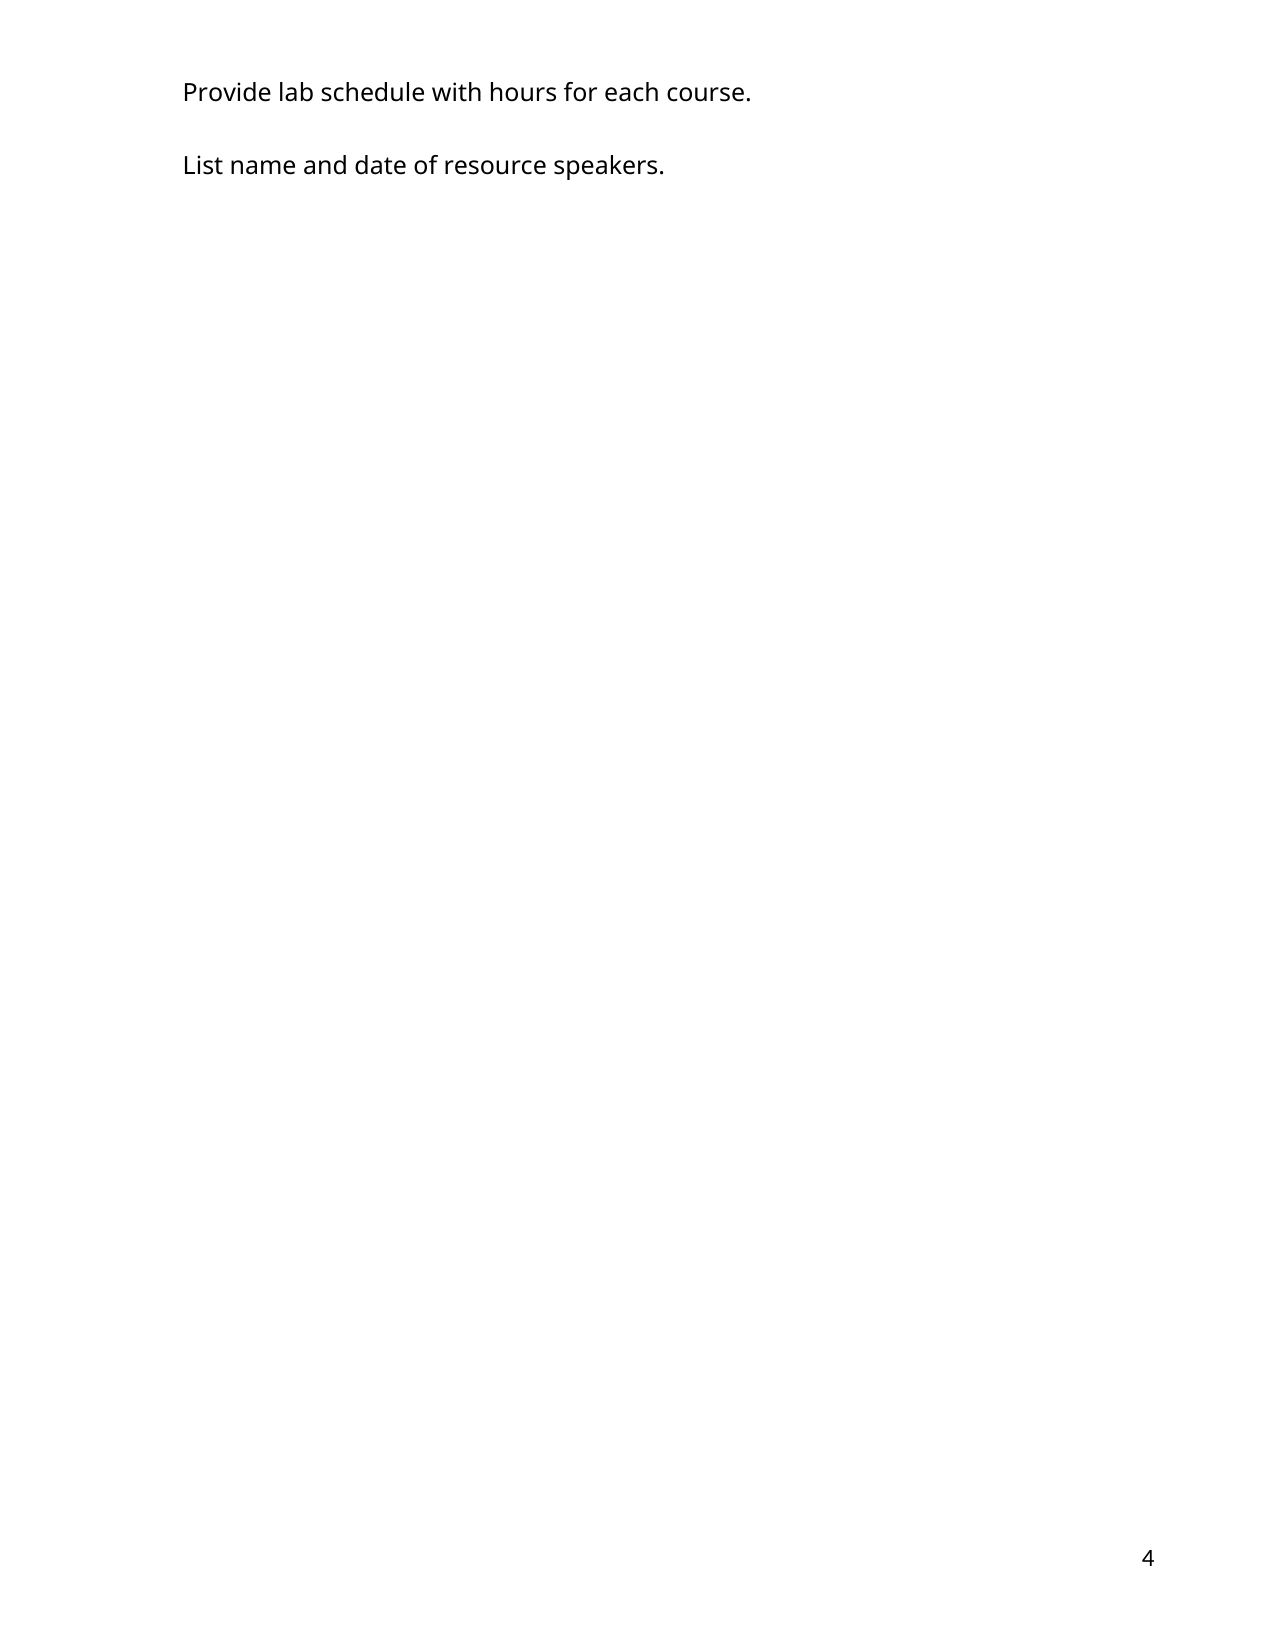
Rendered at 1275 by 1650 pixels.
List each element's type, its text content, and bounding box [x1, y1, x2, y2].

text Provide lab schedule with hours for each course. [182, 75, 1157, 109]
text List name and date of resource speakers. [182, 148, 1157, 182]
